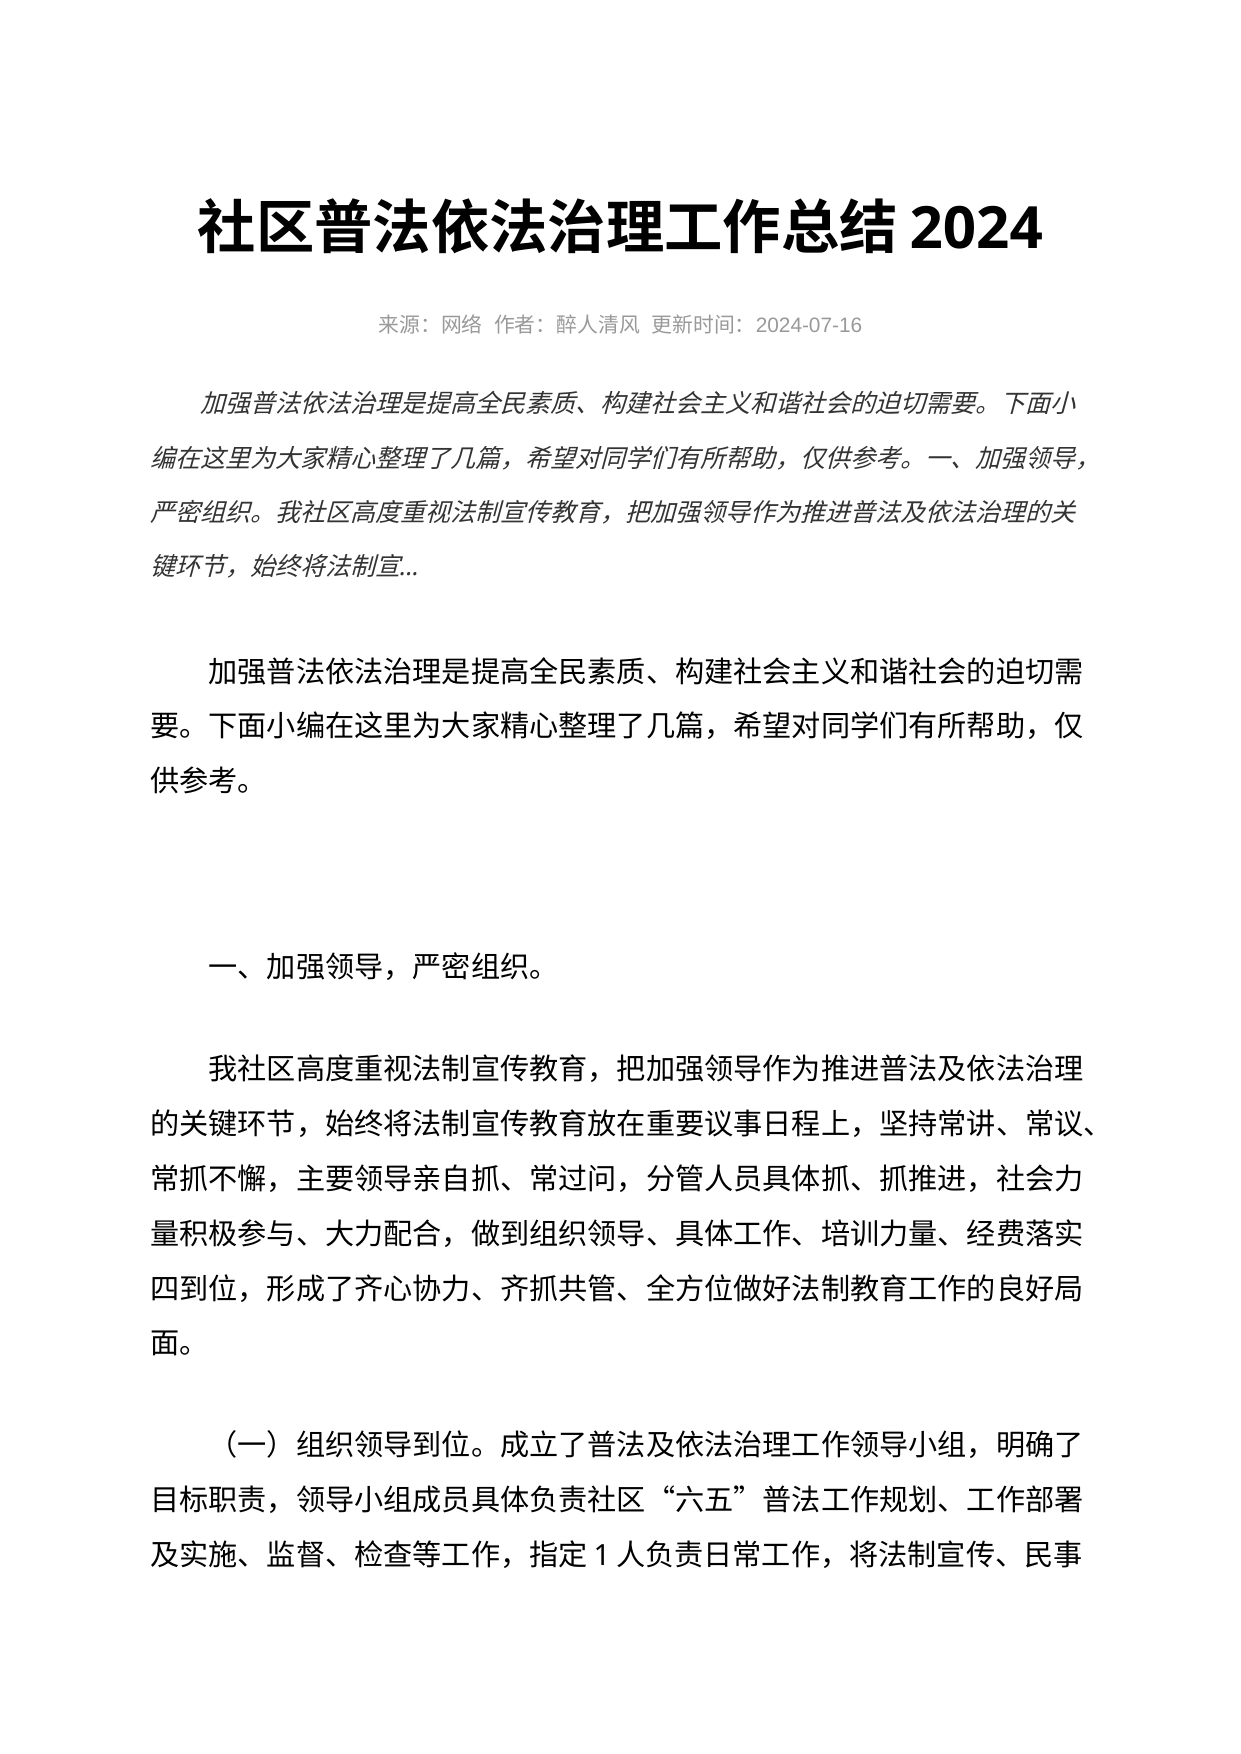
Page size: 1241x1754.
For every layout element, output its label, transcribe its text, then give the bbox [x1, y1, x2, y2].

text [150, 1422, 1090, 1574]
text 来源：网络 作者：醉人清风 更新时间：2024-07-16 [150, 313, 1090, 337]
text 加强普法依法治理是提高全民素质、构建社会主义和谐社会的迫切需要。下面小编在这里为大家精心整理了几篇，希望对同学们有所帮助，仅供参考。 [150, 648, 1090, 800]
text 我社区高度重视法制宣传教育，把加强领导作为推进普法及依法治理的关键环节，始终将法制宣传教育放在重要议事日程上，坚持常讲、常议、常抓不懈，主要领导亲自抓、常过问，分管人员具体抓、抓推进，社会力量积极参与、大力配合，做到组织领导、具体工作、培训力量、经费落实四到位，形成了齐心协力、齐抓共管、全方位做好法制教育工作的良好局面。 [150, 1046, 1090, 1362]
subtitle 社区普法依法治理工作总结2024 [150, 181, 1090, 266]
text 一、加强领导，严密组织。 [150, 944, 1090, 986]
text 加强普法依法治理是提高全民素质、构建社会主义和谐社会的迫切需要。下面小编在这里为大家精心整理了几篇，希望对同学们有所帮助，仅供参考。一、加强领导，严密组织。我社区高度重视法制宣传教育，把加强领导作为推进普法及依法治理的关键环节，始终将法制宣... [150, 384, 1090, 583]
